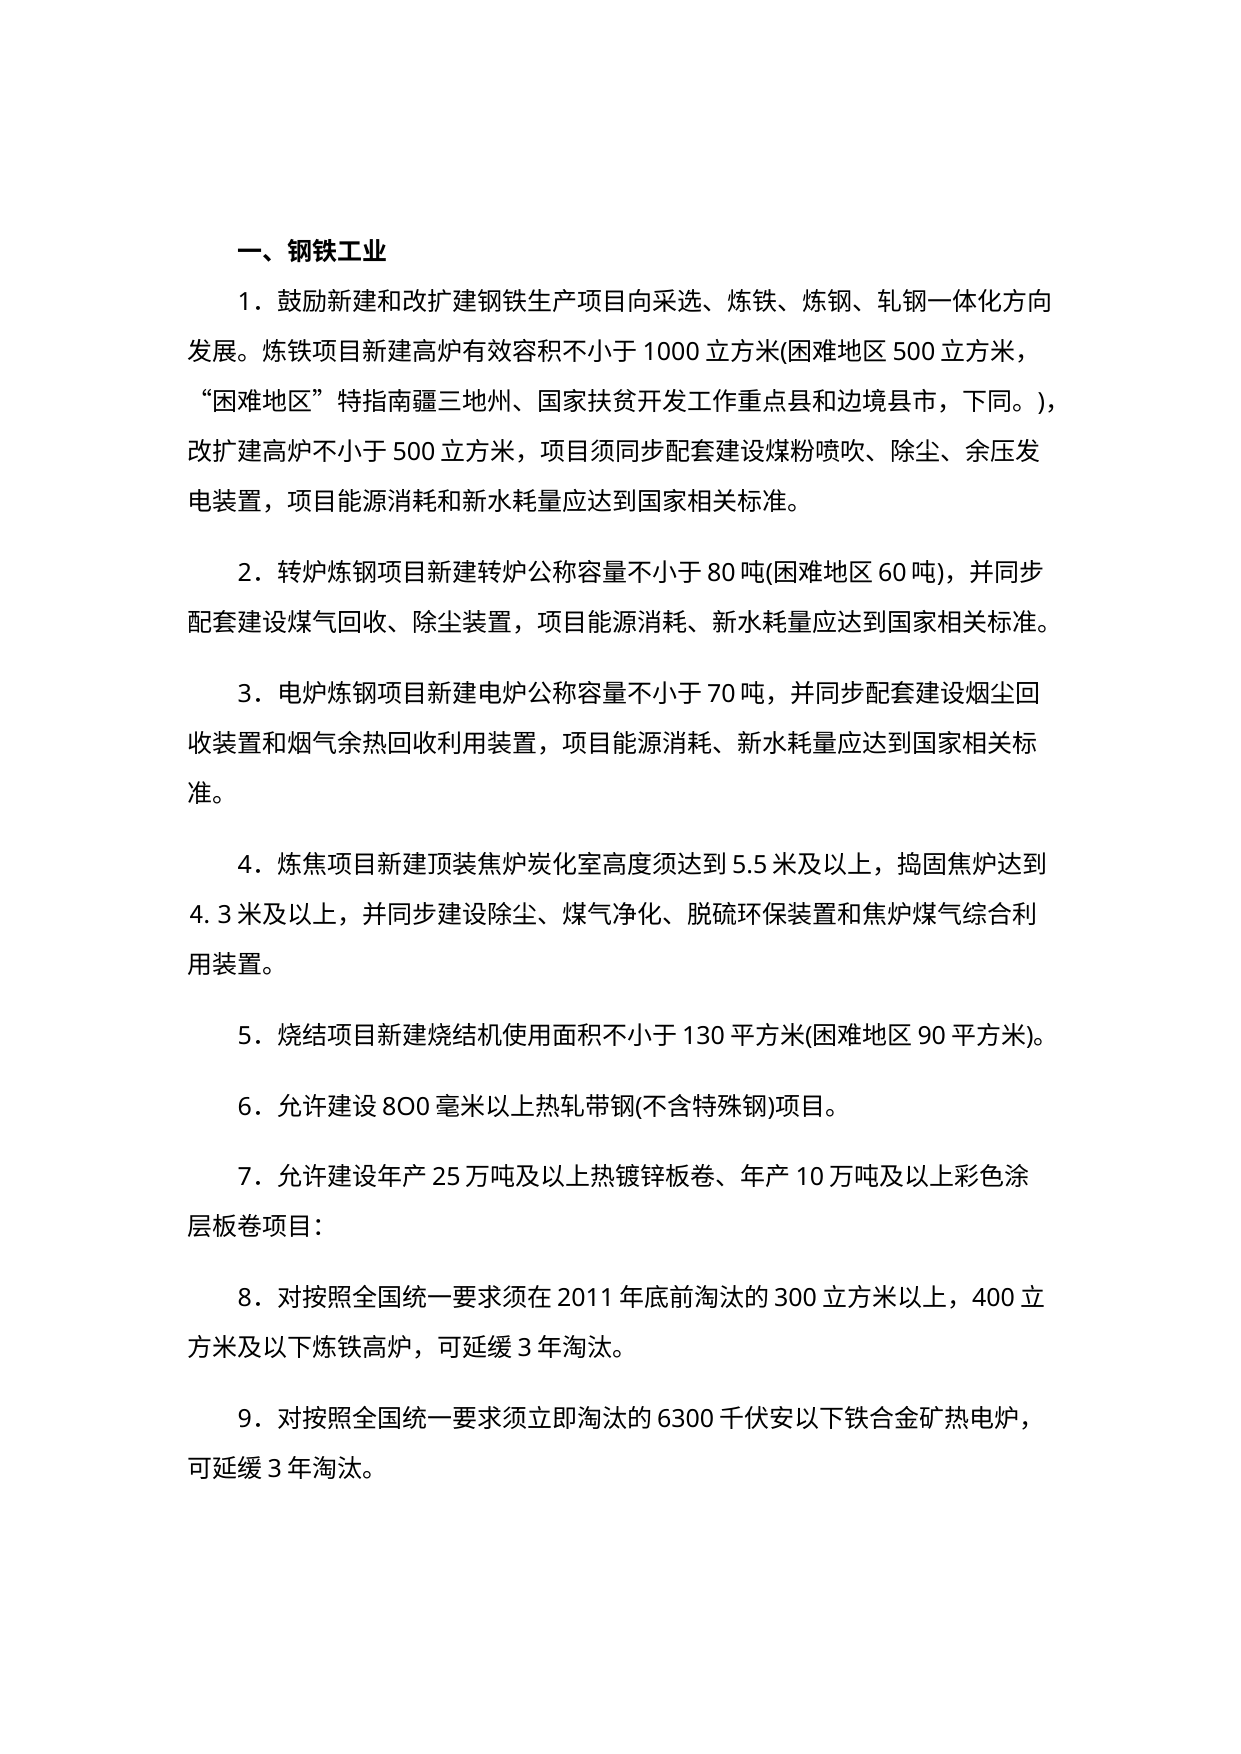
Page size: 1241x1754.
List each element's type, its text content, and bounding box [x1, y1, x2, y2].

text 1．鼓励新建和改扩建钢铁生产项目向采选、炼铁、炼钢、轧钢一体化方向发展。炼铁项目新建高炉有效容积不小于1000立方米(困难地区500立方米，“困难地区”特指南疆三地州、国家扶贫开发工作重点县和边境县市，下同。)，改扩建高炉不小于500立方米，项目须同步配套建设煤粉喷吹、除尘、余压发电装置，项目能源消耗和新水耗量应达到国家相关标准。 [187, 271, 1053, 521]
text 一、钢铁工业 [187, 221, 1053, 271]
text 3．电炉炼钢项目新建电炉公称容量不小于70吨，并同步配套建设烟尘回收装置和烟气余热回收利用装置，项目能源消耗、新水耗量应达到国家相关标准。 [187, 662, 1053, 812]
text 6．允许建设8O0毫米以上热轧带钢(不含特殊钢)项目。 [187, 1075, 1053, 1125]
text 9．对按照全国统一要求须立即淘汰的6300千伏安以下铁合金矿热电炉，可延缓3年淘汰。 [187, 1387, 1053, 1487]
text 8．对按照全国统一要求须在2011年底前淘汰的300立方米以上，400立方米及以下炼铁高炉，可延缓3年淘汰。 [187, 1267, 1053, 1367]
text 5．烧结项目新建烧结机使用面积不小于130平方米(困难地区90平方米)。 [187, 1004, 1053, 1054]
text 4．炼焦项目新建顶装焦炉炭化室高度须达到5.5米及以上，捣固焦炉达到⒋3米及以上，并同步建设除尘、煤气净化、脱硫环保装置和焦炉煤气综合利用装置。 [187, 833, 1053, 983]
text 2．转炉炼钢项目新建转炉公称容量不小于80吨(困难地区60吨)，并同步配套建设煤气回收、除尘装置，项目能源消耗、新水耗量应达到国家相关标准。 [187, 542, 1053, 642]
text 7．允许建设年产25万吨及以上热镀锌板卷、年产10万吨及以上彩色涂层板卷项目： [187, 1146, 1053, 1246]
